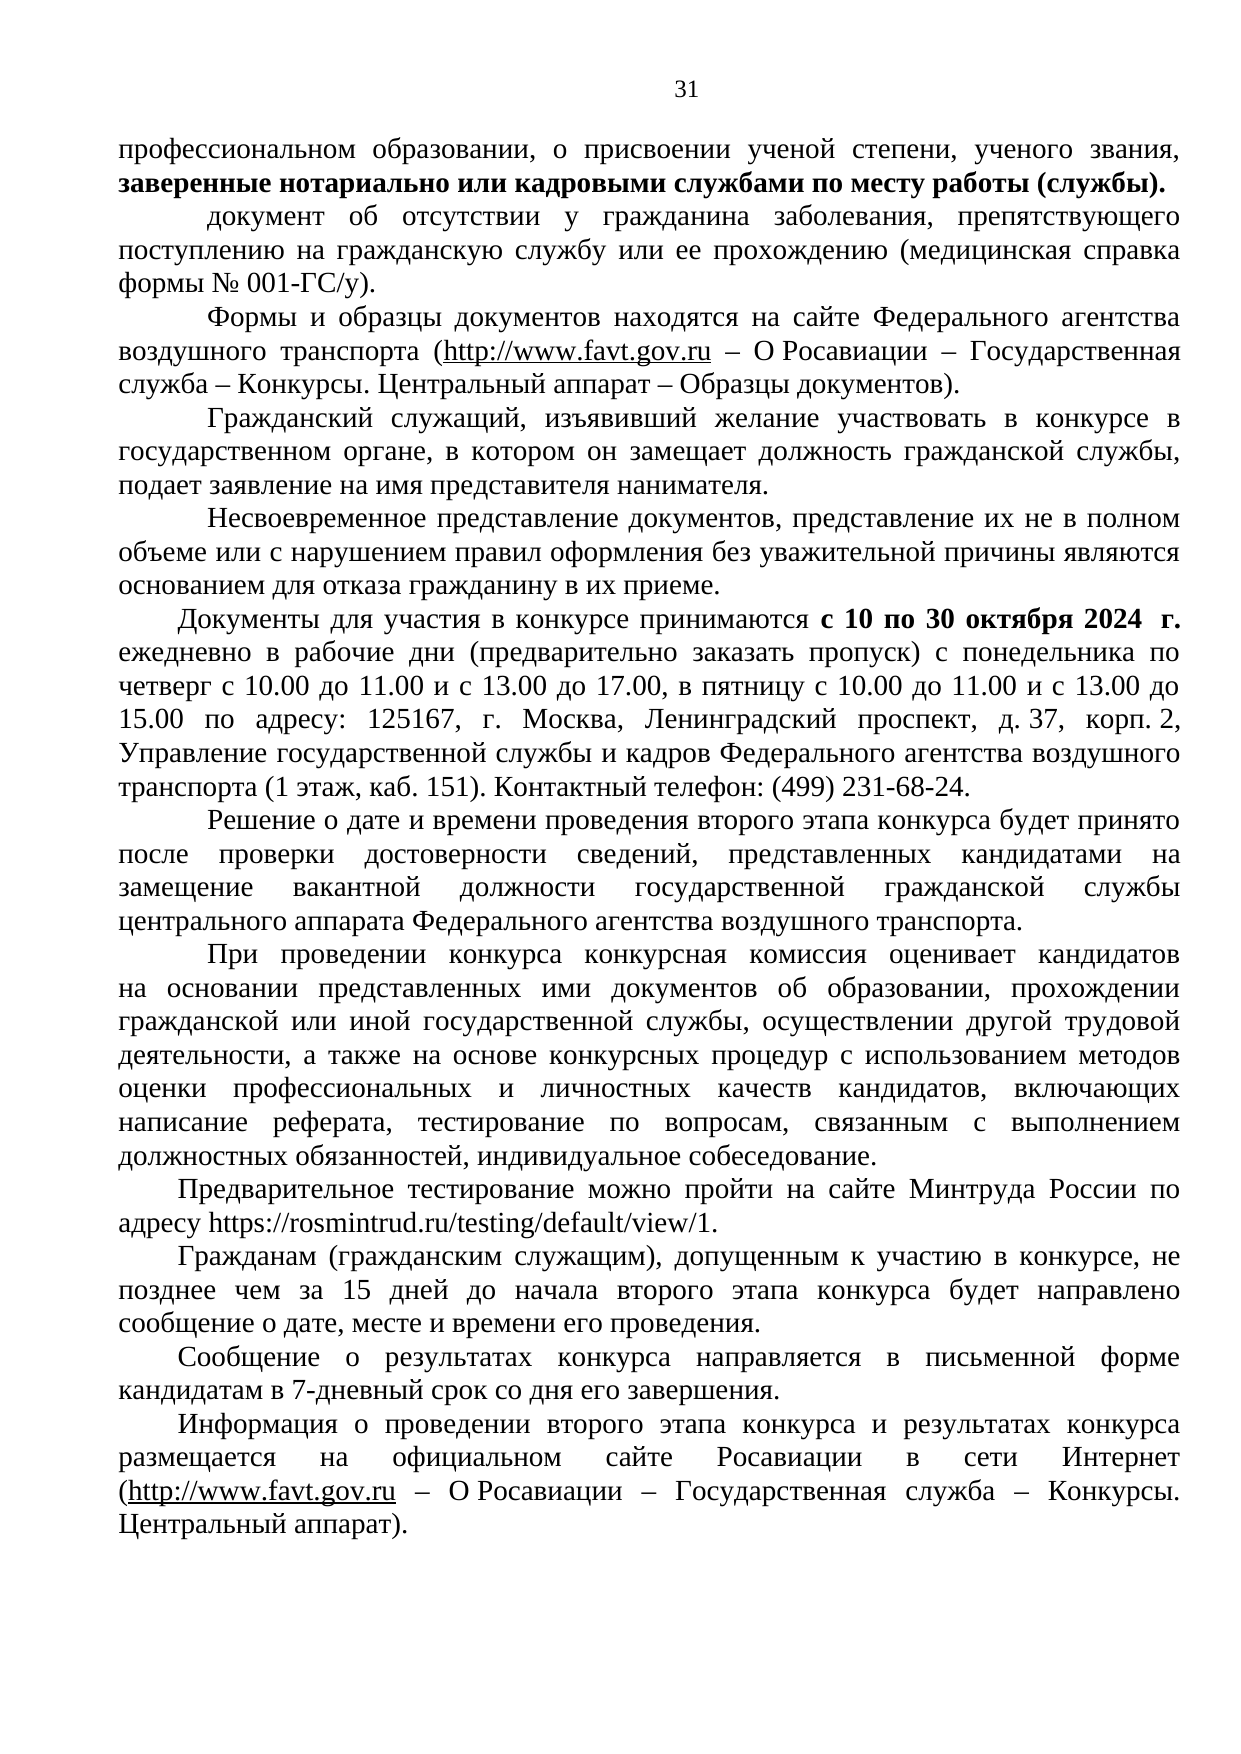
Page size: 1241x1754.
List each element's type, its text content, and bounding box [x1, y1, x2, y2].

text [118, 131, 1181, 198]
text документ об отсутствии у гражданина заболевания, препятствующего поступлению на гражданскую службу или ее прохождению (медицинская справка формы № 001-ГС/у). [118, 198, 1181, 299]
text При проведении конкурса конкурсная комиссия оценивает кандидатов на основании представленных ими документов об образовании, прохождении гражданской или иной государственной службы, осуществлении другой трудовой деятельности, а также на основе конкурсных процедур с использованием методов оценки профессиональных и личностных качеств кандидатов, включающих написание реферата, тестирование по вопросам, связанным с выполнением должностных обязанностей, индивидуальное собеседование. [118, 936, 1181, 1171]
text Информация о проведении второго этапа конкурса и результатах конкурса размещается на официальном сайте Росавиации в сети Интернет (http://www.favt.gov.ru – О Росавиации – Государственная служба – Конкурсы. Центральный аппарат). [118, 1406, 1181, 1540]
text Формы и образцы документов находятся на сайте Федерального агентства воздушного транспорта (http://www.favt.gov.ru – О Росавиации – Государственная служба – Конкурсы. Центральный аппарат – Образцы документов). [118, 299, 1181, 400]
text Гражданам (гражданским служащим), допущенным к участию в конкурсе, не позднее чем за 15 дней до начала второго этапа конкурса будет направлено сообщение о дате, месте и времени его проведения. [118, 1238, 1181, 1339]
text Документы для участия в конкурсе принимаются с 10 по 30 октября 2024 г. ежедневно в рабочие дни (предварительно заказать пропуск) с понедельника по четверг с 10.00 до 11.00 и с 13.00 до 17.00, в пятницу с 10.00 до 11.00 и с 13.00 до 15.00 по адресу: 125167, г. Москва, Ленинградский проспект, д. 37, корп. 2, Управление государственной службы и кадров Федерального агентства воздушного транспорта (1 этаж, каб. 151). Контактный телефон: (499) 231-68-24. [118, 601, 1181, 802]
text Предварительное тестирование можно пройти на сайте Минтруда России по адресу https://rosmintrud.ru/testing/default/view/1. [118, 1171, 1181, 1238]
text Сообщение о результатах конкурса направляется в письменной форме кандидатам в 7-дневный срок со дня его завершения. [118, 1339, 1181, 1406]
text Решение о дате и времени проведения второго этапа конкурса будет принято после проверки достоверности сведений, представленных кандидатами на замещение вакантной должности государственной гражданской службы центрального аппарата Федерального агентства воздушного транспорта. [118, 802, 1181, 936]
text Гражданский служащий, изъявивший желание участвовать в конкурсе в государственном органе, в котором он замещает должность гражданской службы, подает заявление на имя представителя нанимателя. [118, 400, 1181, 500]
text Несвоевременное представление документов, представление их не в полном объеме или с нарушением правил оформления без уважительной причины являются основанием для отказа гражданину в их приеме. [118, 500, 1181, 601]
